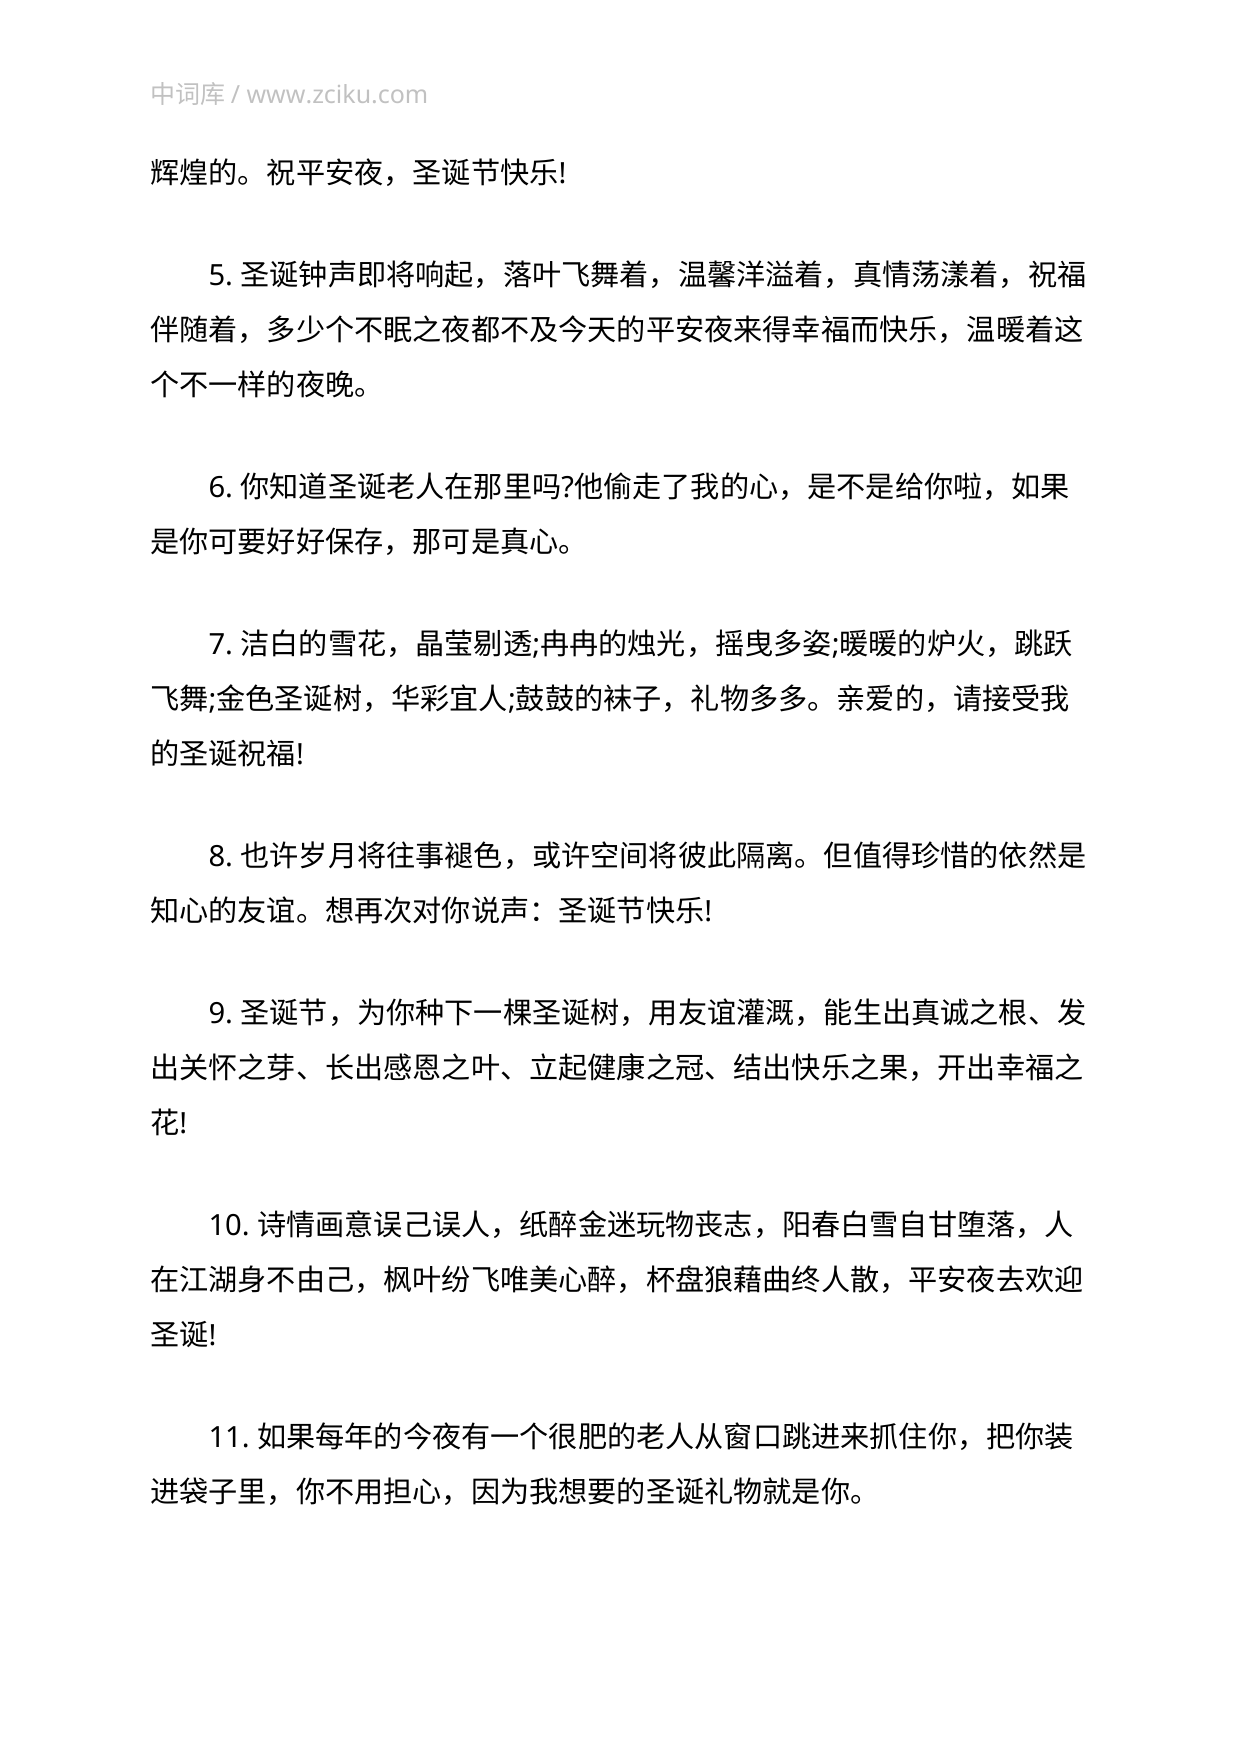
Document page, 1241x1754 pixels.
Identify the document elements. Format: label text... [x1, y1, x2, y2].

text 8. 也许岁月将往事褪色，或许空间将彼此隔离。但值得珍惜的依然是知心的友谊。想再次对你说声：圣诞节快乐! [150, 832, 1090, 930]
text 5. 圣诞钟声即将响起，落叶飞舞着，温馨洋溢着，真情荡漾着，祝福伴随着，多少个不眠之夜都不及今天的平安夜来得幸福而快乐，温暖着这个不一样的夜晚。 [150, 252, 1090, 404]
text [150, 150, 1090, 192]
text 11. 如果每年的今夜有一个很肥的老人从窗口跳进来抓住你，把你装进袋子里，你不用担心，因为我想要的圣诞礼物就是你。 [150, 1413, 1090, 1510]
text 10. 诗情画意误己误人，纸醉金迷玩物丧志，阳春白雪自甘堕落，人在江湖身不由己，枫叶纷飞唯美心醉，杯盘狼藉曲终人散，平安夜去欢迎圣诞! [150, 1201, 1090, 1353]
text 6. 你知道圣诞老人在那里吗?他偷走了我的心，是不是给你啦，如果是你可要好好保存，那可是真心。 [150, 464, 1090, 561]
text 9. 圣诞节，为你种下一棵圣诞树，用友谊灌溉，能生出真诚之根、发出关怀之芽、长出感恩之叶、立起健康之冠、结出快乐之果，开出幸福之花! [150, 989, 1090, 1142]
text 7. 洁白的雪花，晶莹剔透;冉冉的烛光，摇曳多姿;暖暖的炉火，跳跃飞舞;金色圣诞树，华彩宜人;鼓鼓的袜子，礼物多多。亲爱的，请接受我的圣诞祝福! [150, 620, 1090, 773]
